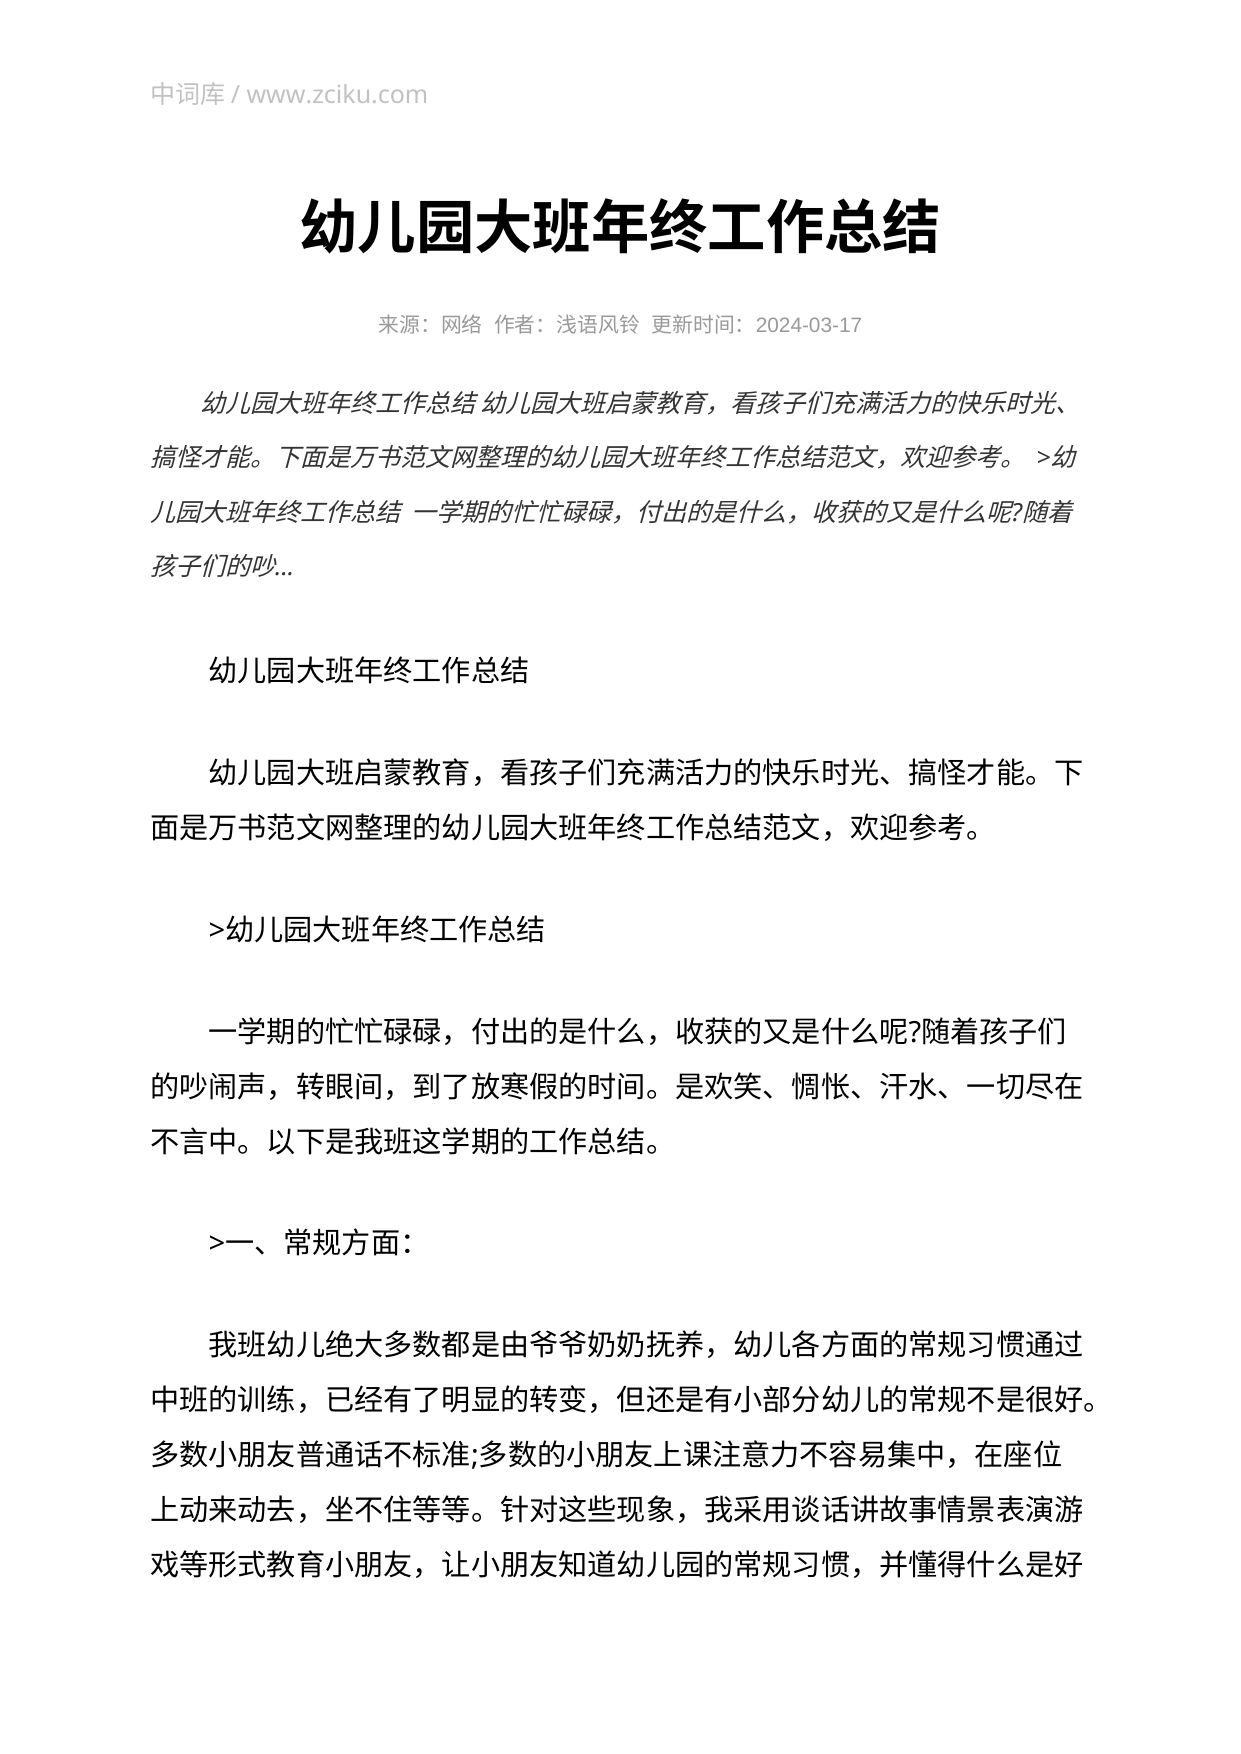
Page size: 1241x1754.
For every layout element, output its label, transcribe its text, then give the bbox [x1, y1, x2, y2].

subtitle 幼儿园大班年终工作总结 [150, 181, 1090, 266]
text 来源：网络 作者：浅语风铃 更新时间：2024-03-17 [150, 313, 1090, 337]
text 幼儿园大班年终工作总结 [150, 648, 1090, 690]
text 幼儿园大班启蒙教育，看孩子们充满活力的快乐时光、搞怪才能。下面是万书范文网整理的幼儿园大班年终工作总结范文，欢迎参考。 [150, 749, 1090, 847]
text 一学期的忙忙碌碌，付出的是什么，收获的又是什么呢?随着孩子们的吵闹声，转眼间，到了放寒假的时间。是欢笑、惆怅、汗水、一切尽在不言中。以下是我班这学期的工作总结。 [150, 1008, 1090, 1160]
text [150, 1322, 1090, 1584]
text 幼儿园大班年终工作总结 幼儿园大班启蒙教育，看孩子们充满活力的快乐时光、搞怪才能。下面是万书范文网整理的幼儿园大班年终工作总结范文，欢迎参考。 >幼儿园大班年终工作总结 一学期的忙忙碌碌，付出的是什么，收获的又是什么呢?随着孩子们的吵... [150, 383, 1090, 583]
text >一、常规方面： [150, 1220, 1090, 1262]
text >幼儿园大班年终工作总结 [150, 906, 1090, 949]
